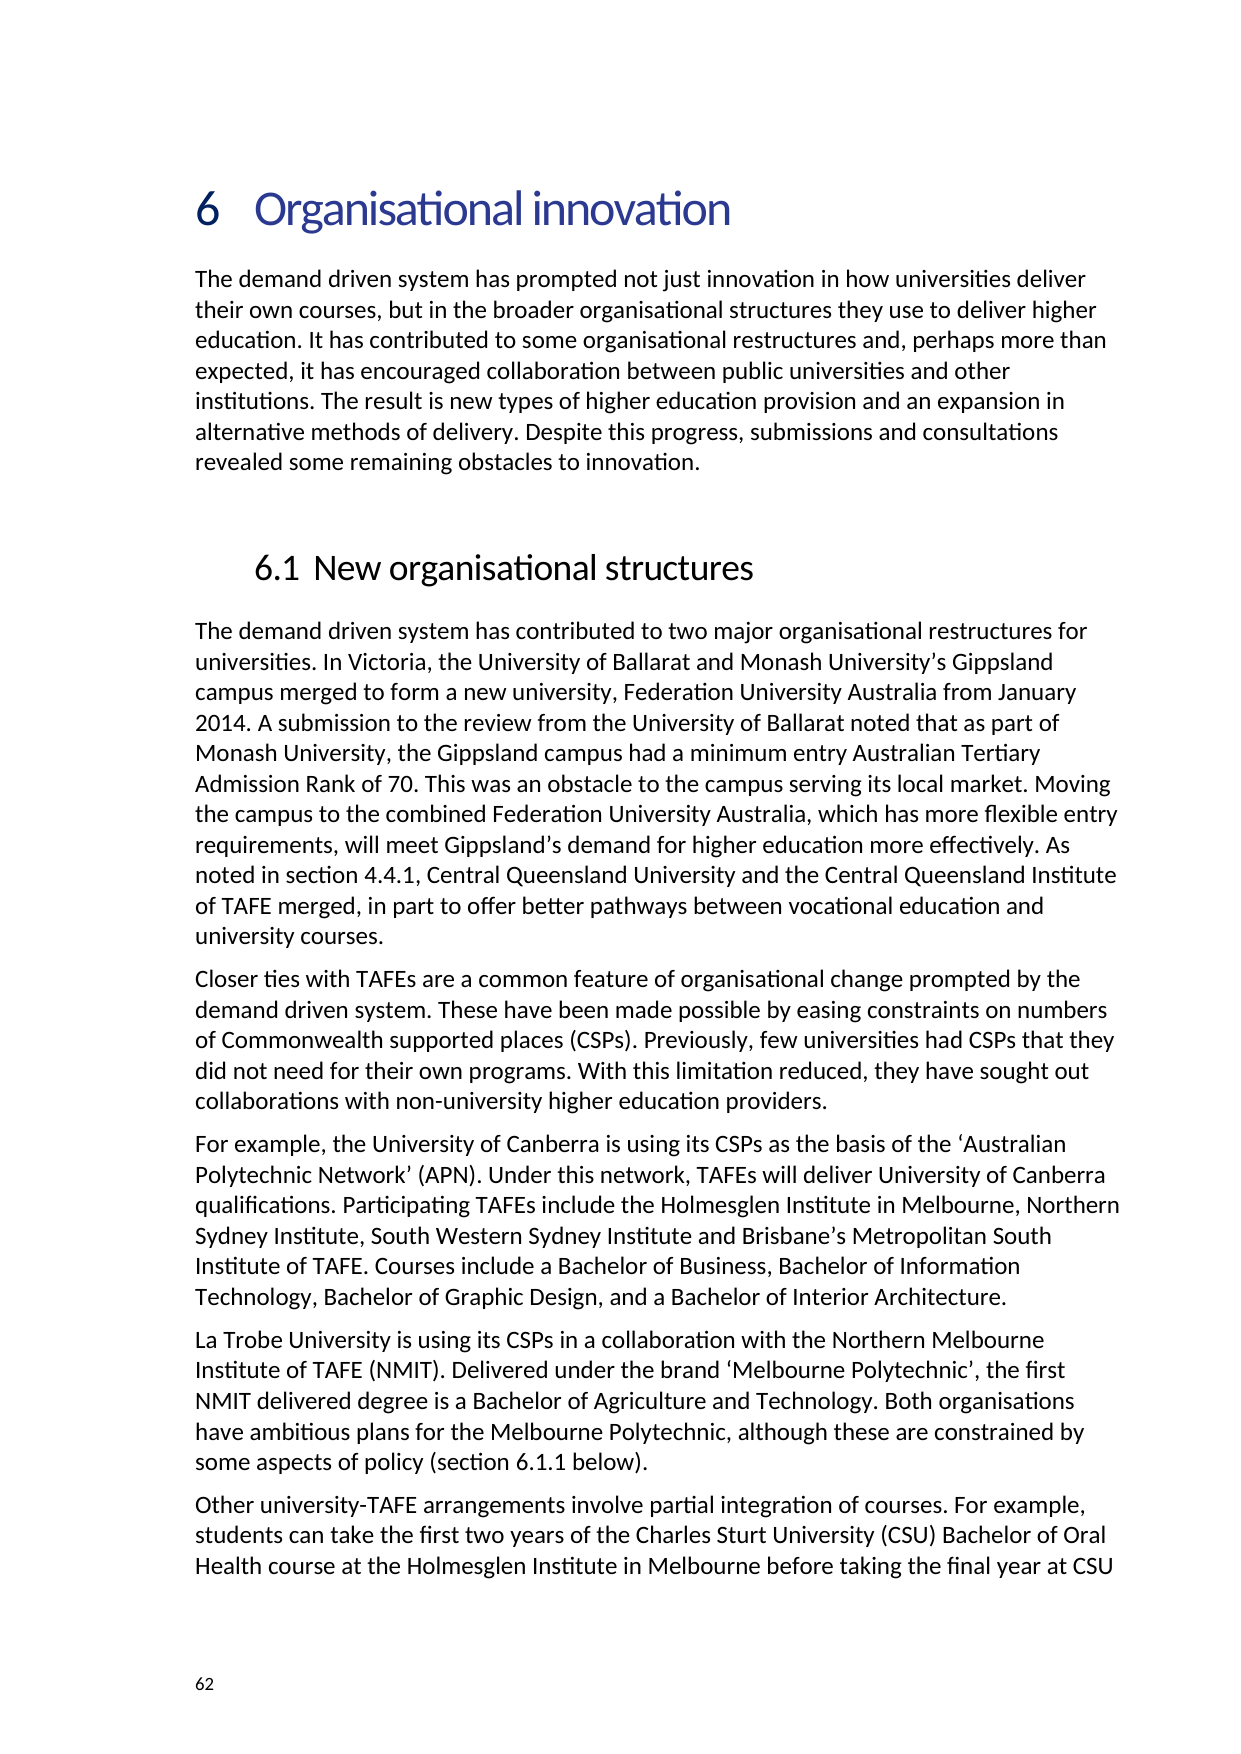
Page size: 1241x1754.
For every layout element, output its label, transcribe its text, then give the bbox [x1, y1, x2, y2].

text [195, 1489, 1122, 1581]
text La Trobe University is using its CSPs in a collaboration with the Northern Melbourne Institute of TAFE (NMIT). Delivered under the brand ‘Melbourne Polytechnic’, the first NMIT delivered degree is a Bachelor of Agriculture and Technology. Both organisations have ambitious plans for the Melbourne Polytechnic, although these are constrained by some aspects of policy (section 6.1.1 below). [195, 1324, 1122, 1477]
subtitle New organisational structures [254, 536, 1122, 590]
text Closer ties with TAFEs are a common feature of organisational change prompted by the demand driven system. These have been made possible by easing constraints on numbers of Commonwealth supported places (CSPs). Previously, few universities had CSPs that they did not need for their own programs. With this limitation reduced, they have sought out collaborations with non-university higher education providers. [195, 963, 1122, 1116]
text The demand driven system has prompted not just innovation in how universities deliver their own courses, but in the broader organisational structures they use to deliver higher education. It has contributed to some organisational restructures and, perhaps more than expected, it has encouraged collaboration between public universities and other institutions. The result is new types of higher education provision and an expansion in alternative methods of delivery. Despite this progress, submissions and consultations revealed some remaining obstacles to innovation. [195, 263, 1122, 477]
subtitle Organisational innovation [195, 177, 1122, 238]
text The demand driven system has contributed to two major organisational restructures for universities. In Victoria, the University of Ballarat and Monash University’s Gippsland campus merged to form a new university, Federation University Australia from January 2014. A submission to the review from the University of Ballarat noted that as part of Monash University, the Gippsland campus had a minimum entry Australian Tertiary Admission Rank of 70. This was an obstacle to the campus serving its local market. Moving the campus to the combined Federation University Australia, which has more flexible entry requirements, will meet Gippsland’s demand for higher education more effectively. As noted in section 4.4.1, Central Queensland University and the Central Queensland Institute of TAFE merged, in part to offer better pathways between vocational education and university courses. [195, 615, 1122, 951]
text For example, the University of Canberra is using its CSPs as the basis of the ‘Australian Polytechnic Network’ (APN). Under this network, TAFEs will deliver University of Canberra qualifications. Participating TAFEs include the Holmesglen Institute in Melbourne, Northern Sydney Institute, South Western Sydney Institute and Brisbane’s Metropolitan South Institute of TAFE. Courses include a Bachelor of Business, Bachelor of Information Technology, Bachelor of Graphic Design, and a Bachelor of Interior Architecture. [195, 1128, 1122, 1312]
